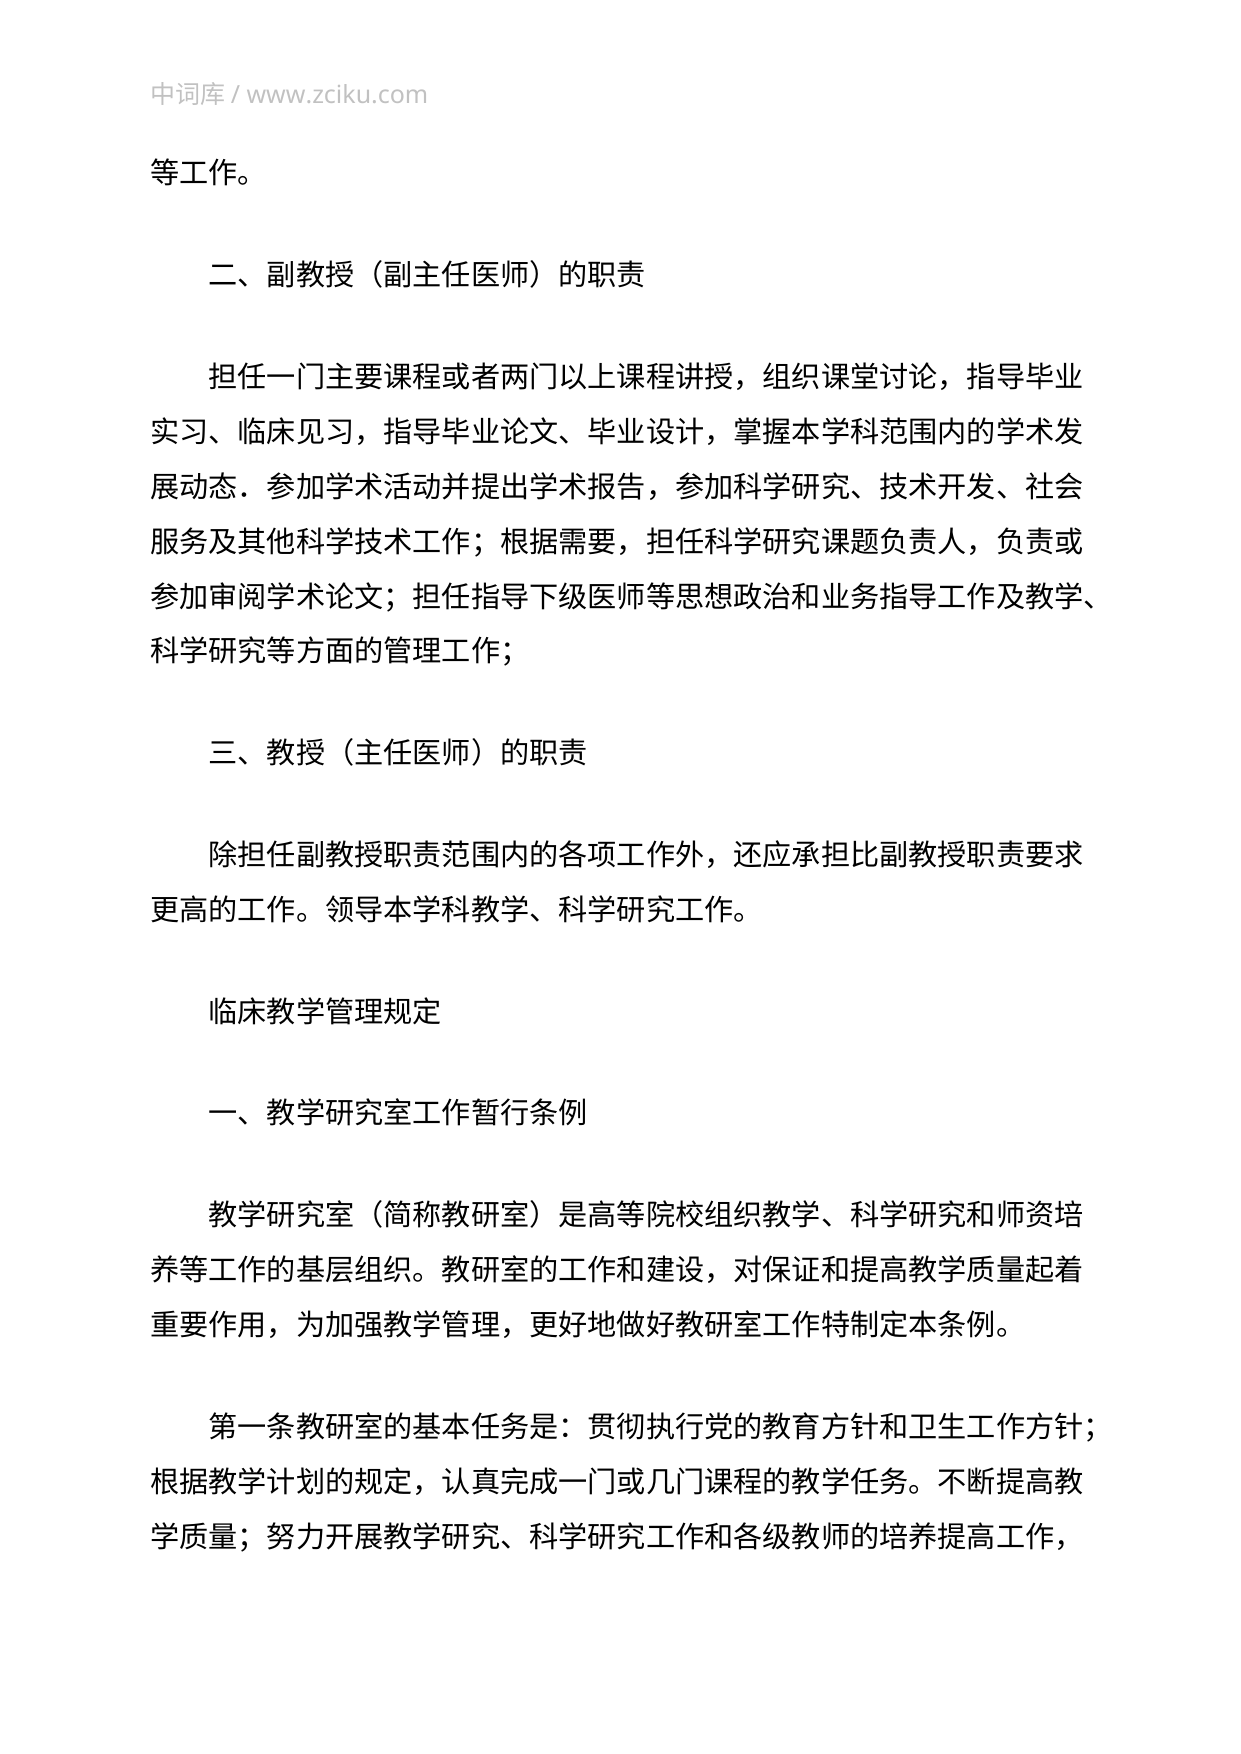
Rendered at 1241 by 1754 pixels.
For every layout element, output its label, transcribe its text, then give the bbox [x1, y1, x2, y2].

text 一、教学研究室工作暂行条例 [150, 1090, 1090, 1132]
text 临床教学管理规定 [150, 988, 1090, 1031]
text 三、教授（主任医师）的职责 [150, 730, 1090, 772]
text 担任一门主要课程或者两门以上课程讲授，组织课堂讨论，指导毕业实习、临床见习，指导毕业论文、毕业设计，掌握本学科范围内的学术发展动态．参加学术活动并提出学术报告，参加科学研究、技术开发、社会服务及其他科学技术工作；根据需要，担任科学研究课题负责人，负责或参加审阅学术论文；担任指导下级医师等思想政治和业务指导工作及教学、科学研究等方面的管理工作； [150, 353, 1090, 670]
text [150, 1403, 1090, 1555]
text 二、副教授（副主任医师）的职责 [150, 252, 1090, 294]
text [150, 150, 1090, 192]
text 教学研究室（简称教研室）是高等院校组织教学、科学研究和师资培养等工作的基层组织。教研室的工作和建设，对保证和提高教学质量起着重要作用，为加强教学管理，更好地做好教研室工作特制定本条例。 [150, 1192, 1090, 1344]
text 除担任副教授职责范围内的各项工作外，还应承担比副教授职责要求更高的工作。领导本学科教学、科学研究工作。 [150, 832, 1090, 929]
